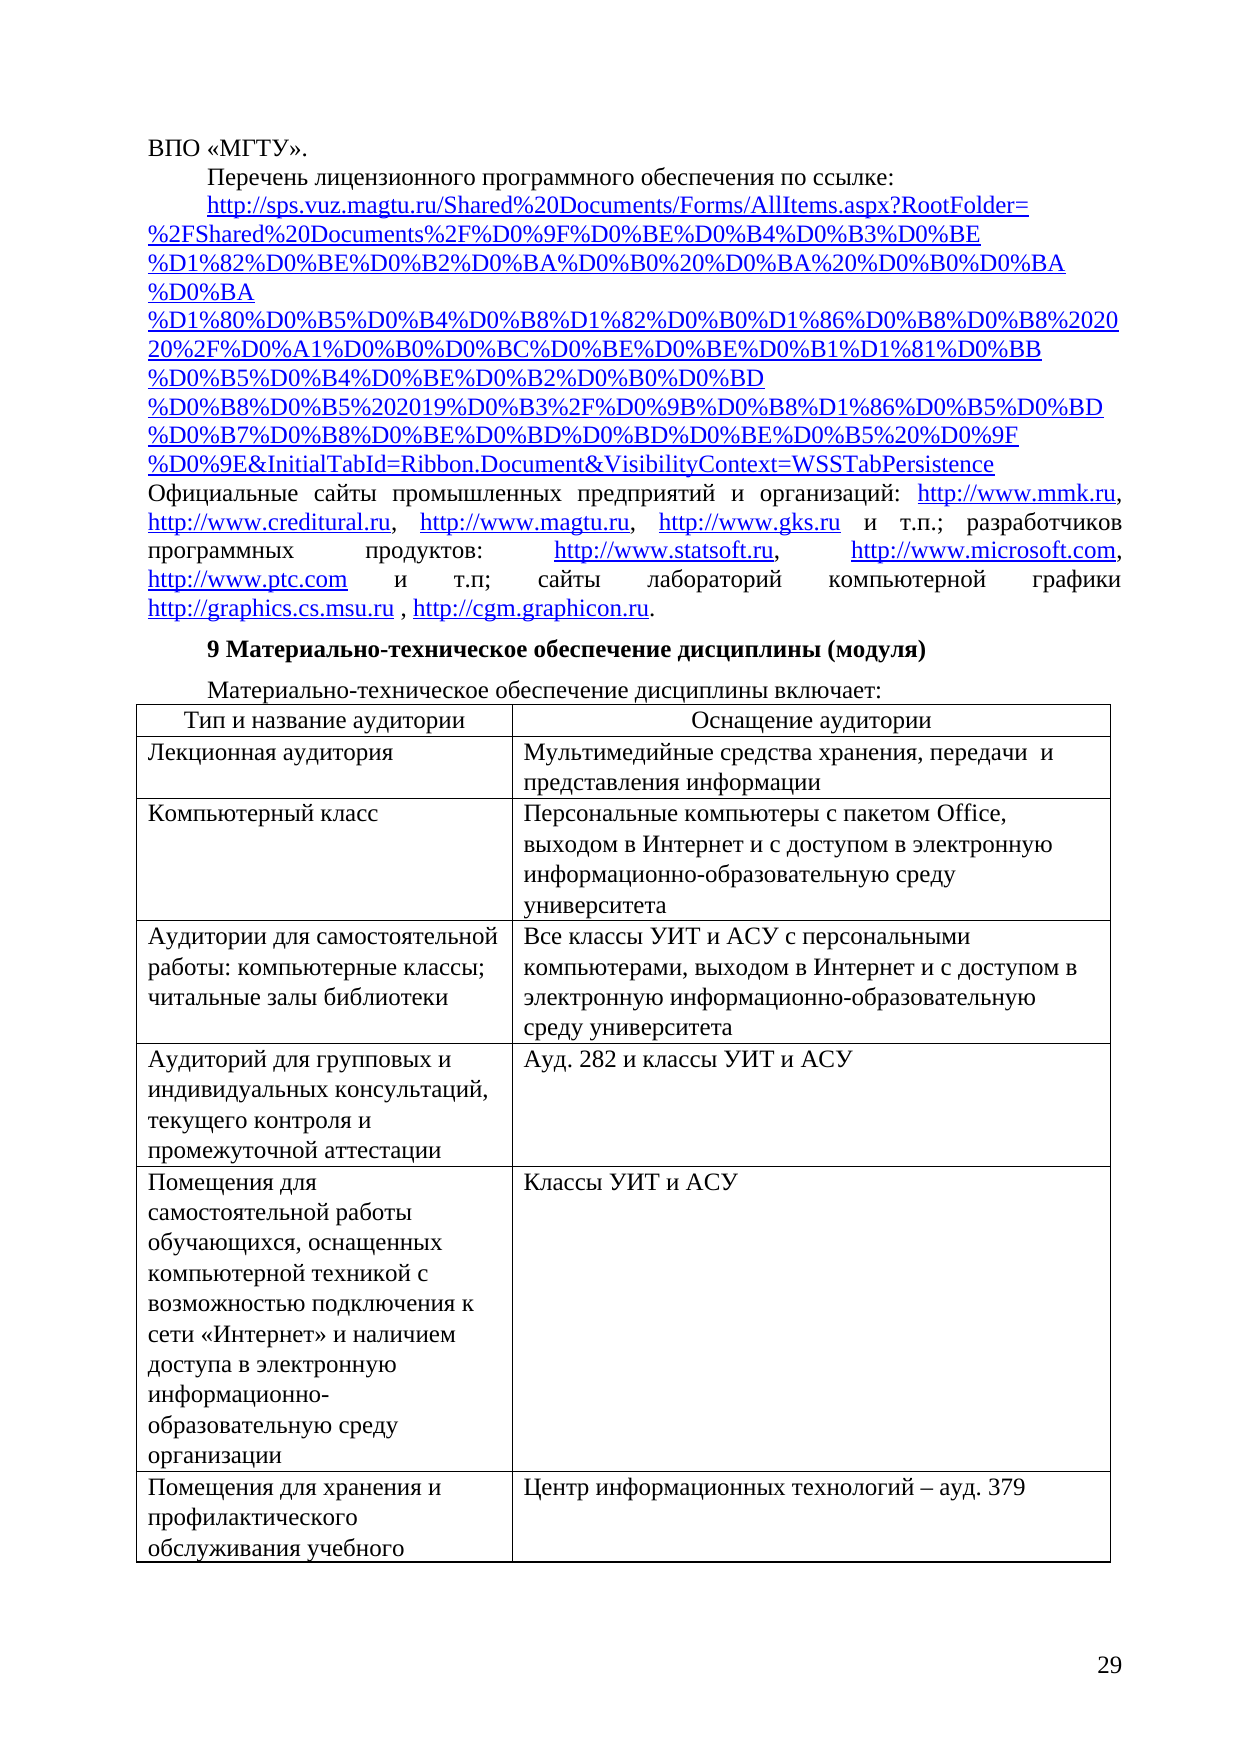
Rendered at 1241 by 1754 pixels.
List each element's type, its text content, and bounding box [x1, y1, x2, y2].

table_cell Помещения для самостоятельной работы обучающихся, оснащенных компьютерной техникой с возможностью подключения к сети «Интернет» и наличием доступа в электронную информационно-образовательную среду организации [137, 1167, 512, 1471]
table_cell Лекционная аудитория [137, 737, 512, 797]
table_cell Аудитории для самостоятельной работы: компьютерные классы; читальные залы библиотеки [137, 921, 512, 1043]
table_cell Аудиторий для групповых и индивидуальных консультаций, текущего контроля и промежуточной аттестации [137, 1044, 512, 1166]
table_header Оснащение аудитории [513, 705, 1110, 736]
text Перечень лицензионного программного обеспечения по ссылке: [148, 162, 1122, 190]
table_header Тип и название аудитории [137, 705, 512, 736]
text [148, 133, 1122, 162]
table_cell Персональные компьютеры с пакетом Office, выходом в Интернет и с доступом в электронную информационно-образовательную среду университета [513, 799, 1110, 920]
text Материально-техническое обеспечение дисциплины включает: [148, 675, 1122, 704]
subtitle 9 Материально-техническое обеспечение дисциплины (модуля) [207, 634, 1122, 663]
subtitle Официальные сайты промышленных предприятий и организаций: http://www.mmk.ru, http://www.creditural.ru, http://www.magtu.ru, http://www.gks.ru и т.п.; разработчиков программных продуктов: http://www.statsoft.ru, http://www.microsoft.com, http://www.ptc.com и т.п; сайты лабораторий компьютерной графики http://graphics.cs.msu.ru , http://cgm.graphicon.ru. [148, 478, 1122, 622]
text http://sps.vuz.magtu.ru/Shared%20Documents/Forms/AllItems.aspx?RootFolder=%2FShared%20Documents%2F%D0%9F%D0%BE%D0%B4%D0%B3%D0%BE%D1%82%D0%BE%D0%B2%D0%BA%D0%B0%20%D0%BA%20%D0%B0%D0%BA%D0%BA%D1%80%D0%B5%D0%B4%D0%B8%D1%82%D0%B0%D1%86%D0%B8%D0%B8%202020%2F%D0%A1%D0%B0%D0%BC%D0%BE%D0%BE%D0%B1%D1%81%D0%BB%D0%B5%D0%B4%D0%BE%D0%B2%D0%B0%D0%BD%D0%B8%D0%B5%202019%D0%B3%2F%D0%9B%D0%B8%D1%86%D0%B5%D0%BD%D0%B7%D0%B8%D0%BE%D0%BD%D0%BD%D0%BE%D0%B5%20%D0%9F%D0%9E&InitialTabId=Ribbon.Document&VisibilityContext=WSSTabPersistence [148, 190, 1122, 478]
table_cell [137, 1472, 512, 1561]
table_cell Мультимедийные средства хранения, передачи и представления информации [513, 737, 1110, 797]
table_cell Классы УИТ и АСУ [513, 1167, 1110, 1471]
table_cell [513, 1472, 1110, 1561]
table_cell Ауд. 282 и классы УИТ и АСУ [513, 1044, 1110, 1166]
table_cell Все классы УИТ и АСУ с персональными компьютерами, выходом в Интернет и с доступом в электронную информационно-образовательную среду университета [513, 921, 1110, 1043]
table_cell Компьютерный класс [137, 799, 512, 920]
